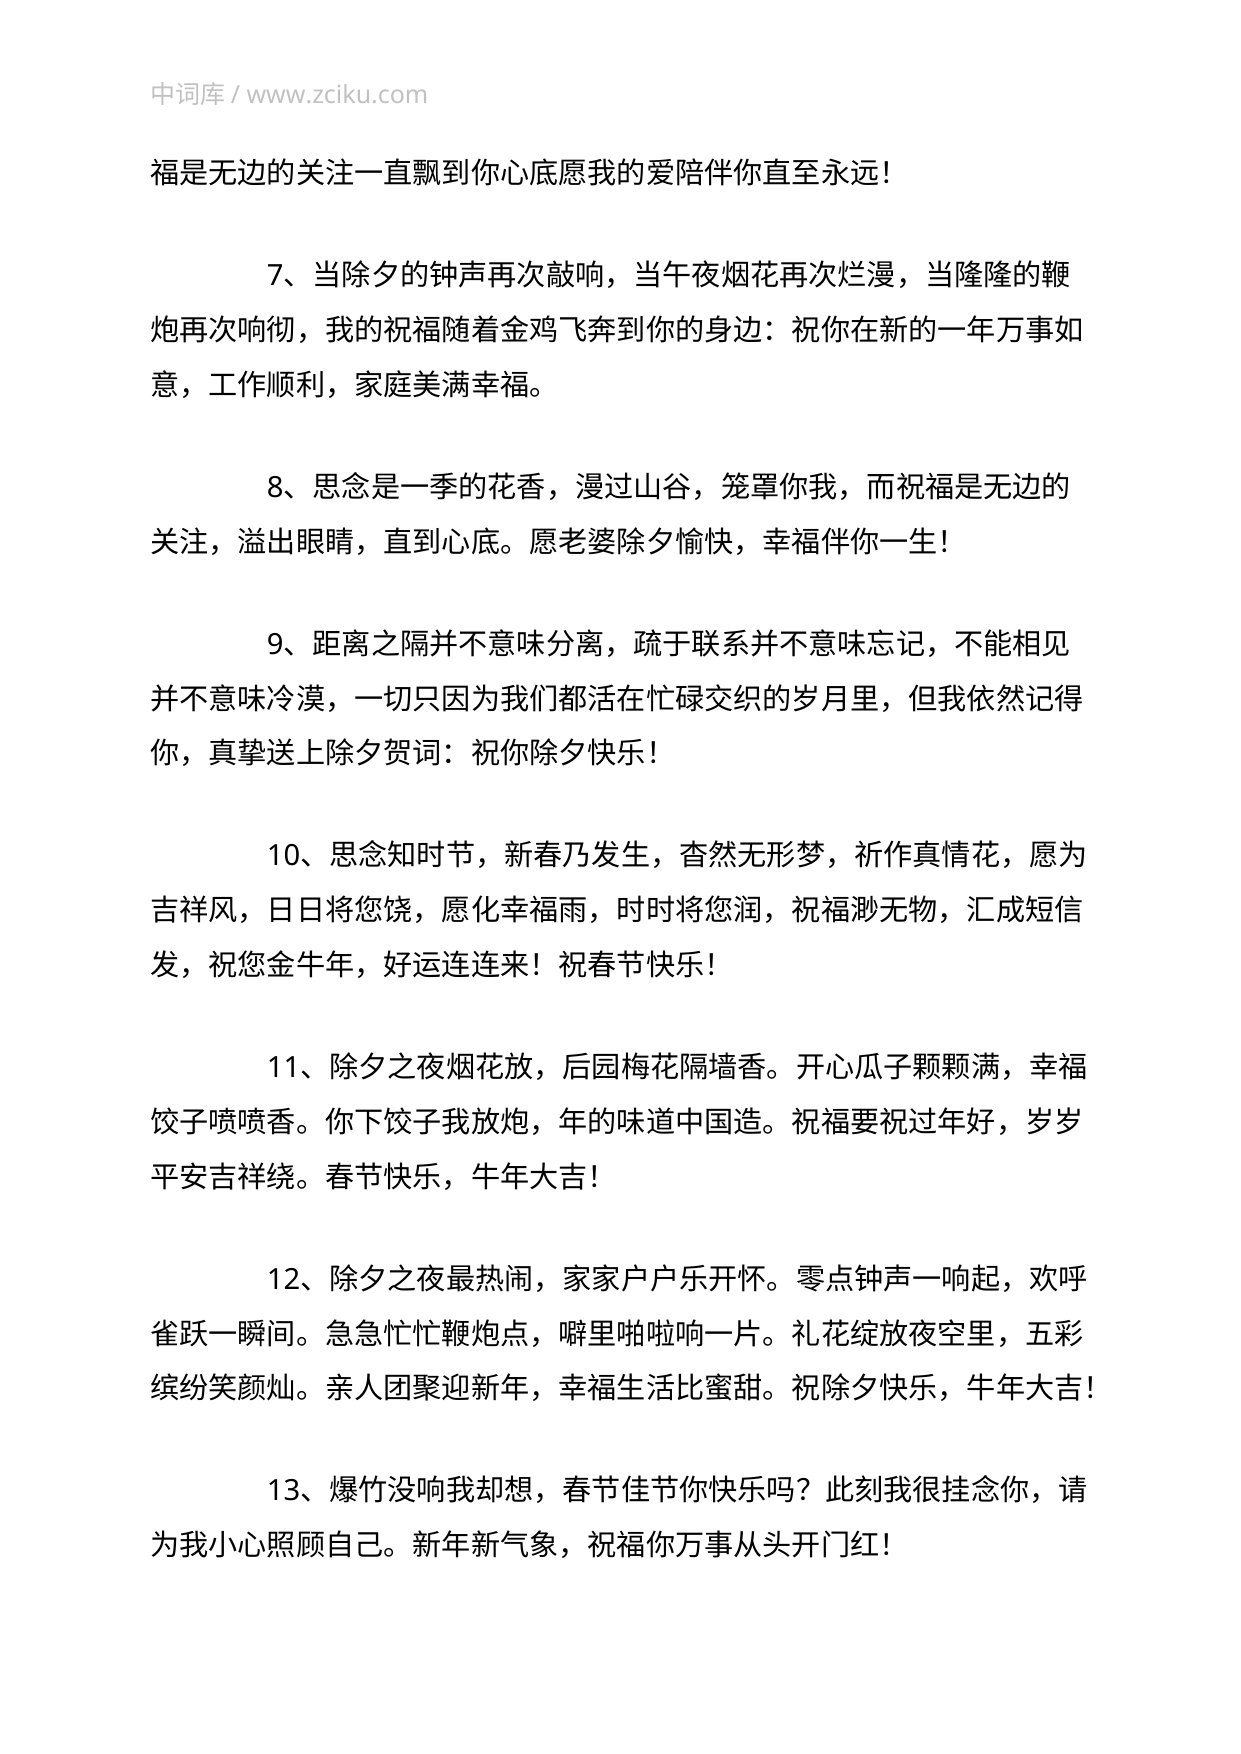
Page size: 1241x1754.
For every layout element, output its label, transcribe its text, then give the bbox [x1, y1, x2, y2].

text 9、距离之隔并不意味分离，疏于联系并不意味忘记，不能相见并不意味冷漠，一切只因为我们都活在忙碌交织的岁月里，但我依然记得你，真挚送上除夕贺词：祝你除夕快乐！ [150, 620, 1090, 772]
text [150, 150, 1090, 192]
text 8、思念是一季的花香，漫过山谷，笼罩你我，而祝福是无边的关注，溢出眼睛，直到心底。愿老婆除夕愉快，幸福伴你一生！ [150, 463, 1090, 561]
text 13、爆竹没响我却想，春节佳节你快乐吗？此刻我很挂念你，请为我小心照顾自己。新年新气象，祝福你万事从头开门红！ [150, 1467, 1090, 1564]
text 12、除夕之夜最热闹，家家户户乐开怀。零点钟声一响起，欢呼雀跃一瞬间。急急忙忙鞭炮点，噼里啪啦响一片。礼花绽放夜空里，五彩缤纷笑颜灿。亲人团聚迎新年，幸福生活比蜜甜。祝除夕快乐，牛年大吉！ [150, 1255, 1090, 1407]
text 7、当除夕的钟声再次敲响，当午夜烟花再次烂漫，当隆隆的鞭炮再次响彻，我的祝福随着金鸡飞奔到你的身边：祝你在新的一年万事如意，工作顺利，家庭美满幸福。 [150, 252, 1090, 404]
text 10、思念知时节，新春乃发生，杳然无形梦，祈作真情花，愿为吉祥风，日日将您饶，愿化幸福雨，时时将您润，祝福渺无物，汇成短信发，祝您金牛年，好运连连来！祝春节快乐！ [150, 832, 1090, 984]
text 11、除夕之夜烟花放，后园梅花隔墙香。开心瓜子颗颗满，幸福饺子喷喷香。你下饺子我放炮，年的味道中国造。祝福要祝过年好，岁岁平安吉祥绕。春节快乐，牛年大吉！ [150, 1043, 1090, 1196]
